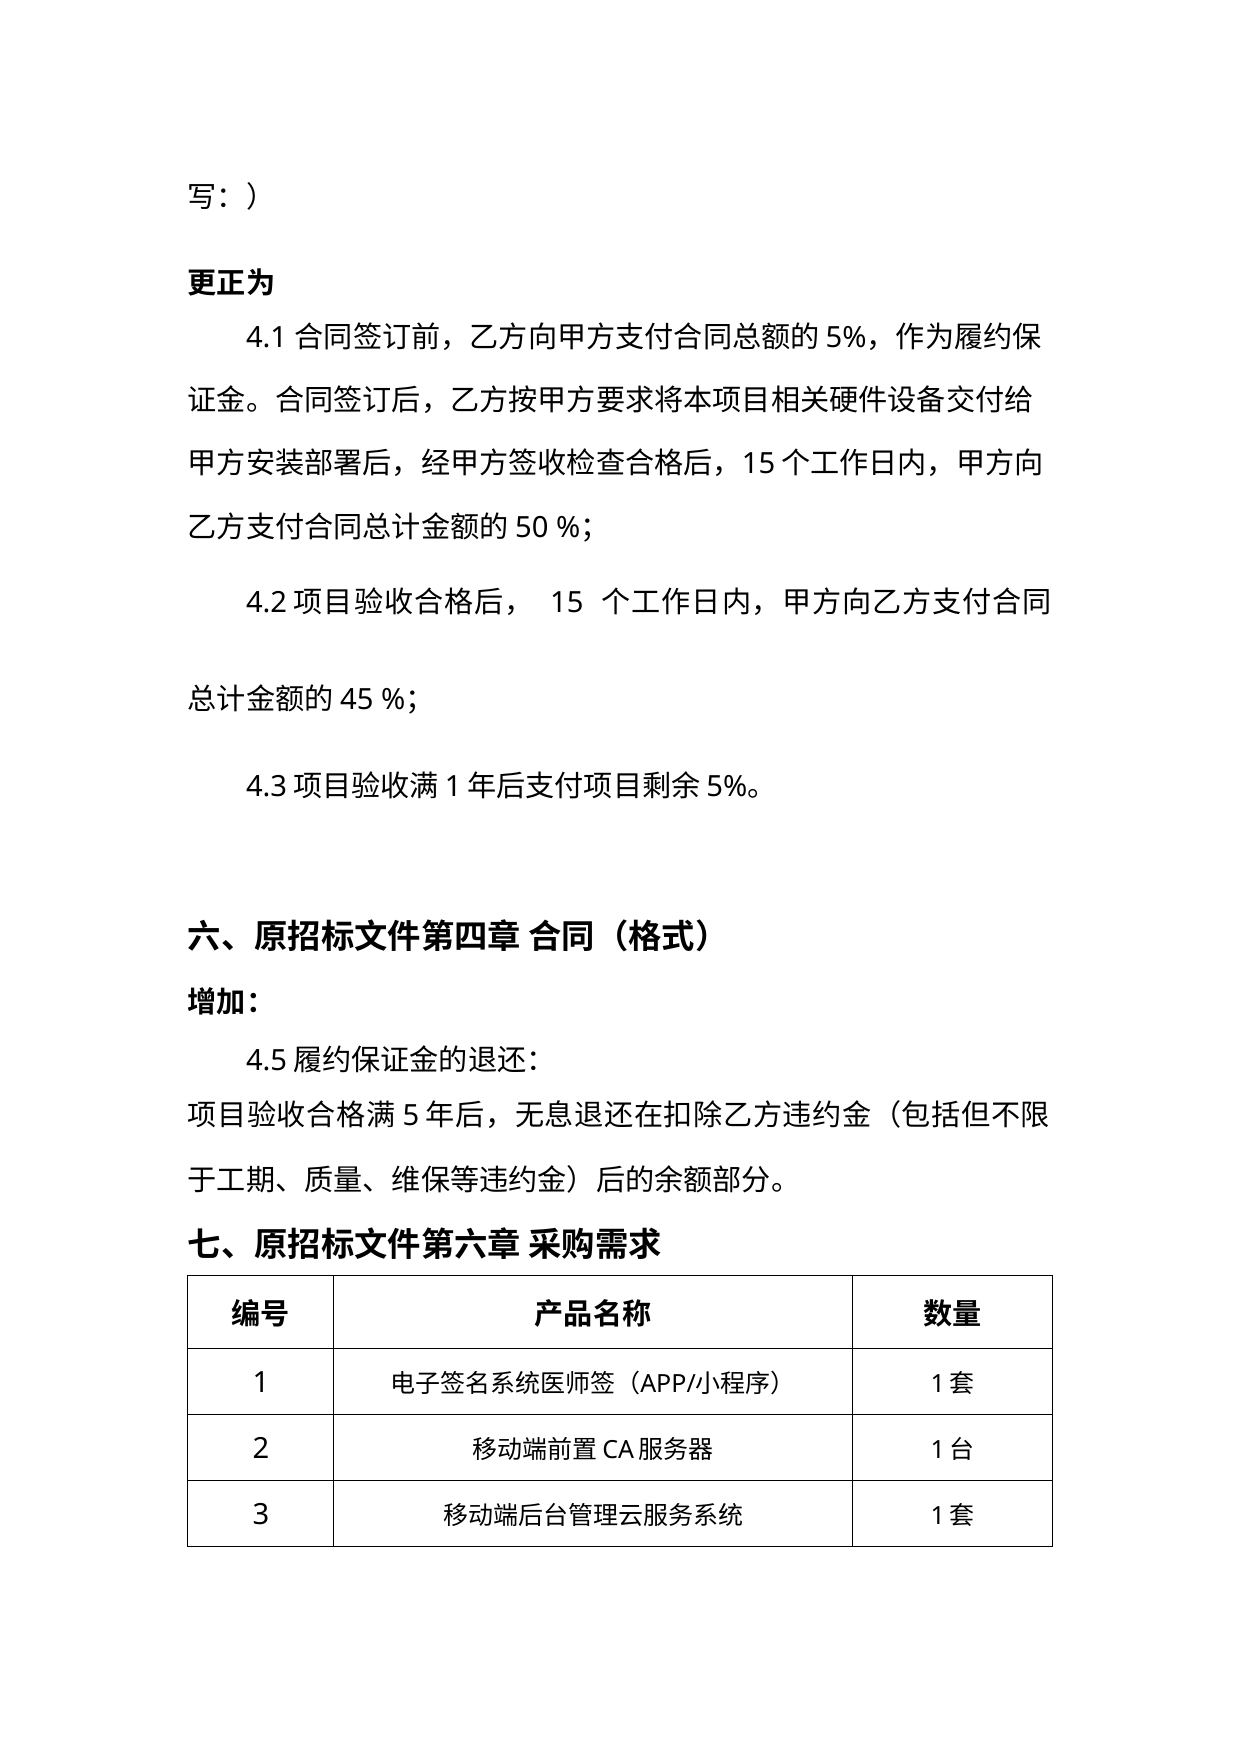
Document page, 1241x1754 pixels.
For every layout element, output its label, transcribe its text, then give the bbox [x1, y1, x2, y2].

table_cell [188, 1481, 333, 1546]
table_cell 移动端后台管理云服务系统 [334, 1481, 852, 1546]
table_header 数量 [853, 1276, 1052, 1348]
text 4.1 合同签订前，乙方向甲方支付合同总额的5%，作为履约保证金。合同签订后，乙方按甲方要求将本项目相关硬件设备交付给甲方安装部署后，经甲方签收检查合格后，15个工作日内，甲方向乙方支付合同总计金额的 50 %； [187, 313, 1053, 546]
text 4.5履约保证金的退还： [187, 1032, 1053, 1080]
table_cell 电子签名系统医师签（APP/小程序） [334, 1349, 852, 1414]
text 项目验收合格满5年后，无息退还在扣除乙方违约金（包括但不限于工期、质量、维保等违约金）后的余额部分。 [187, 1080, 1053, 1210]
text 4.2项目验收合格后， 15 个工作日内，甲方向乙方支付合同总计金额的 45 %； [187, 567, 1053, 730]
table_cell 移动端前置CA服务器 [334, 1415, 852, 1480]
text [187, 162, 1053, 227]
text 增加： [187, 967, 1053, 1032]
table_cell 1套 [853, 1481, 1052, 1546]
table_cell [188, 1415, 333, 1480]
table_header 编号 [188, 1276, 333, 1348]
table_header 产品名称 [334, 1276, 852, 1348]
table_cell 1台 [853, 1415, 1052, 1480]
text 七、原招标文件第六章 采购需求 [187, 1210, 1053, 1275]
table_cell [188, 1349, 333, 1414]
text 更正为 [187, 248, 1053, 313]
text 4.3项目验收满1年后支付项目剩余5%。 [187, 751, 1053, 816]
table_cell 1套 [853, 1349, 1052, 1414]
text 六、原招标文件第四章 合同（格式） [187, 902, 1053, 967]
